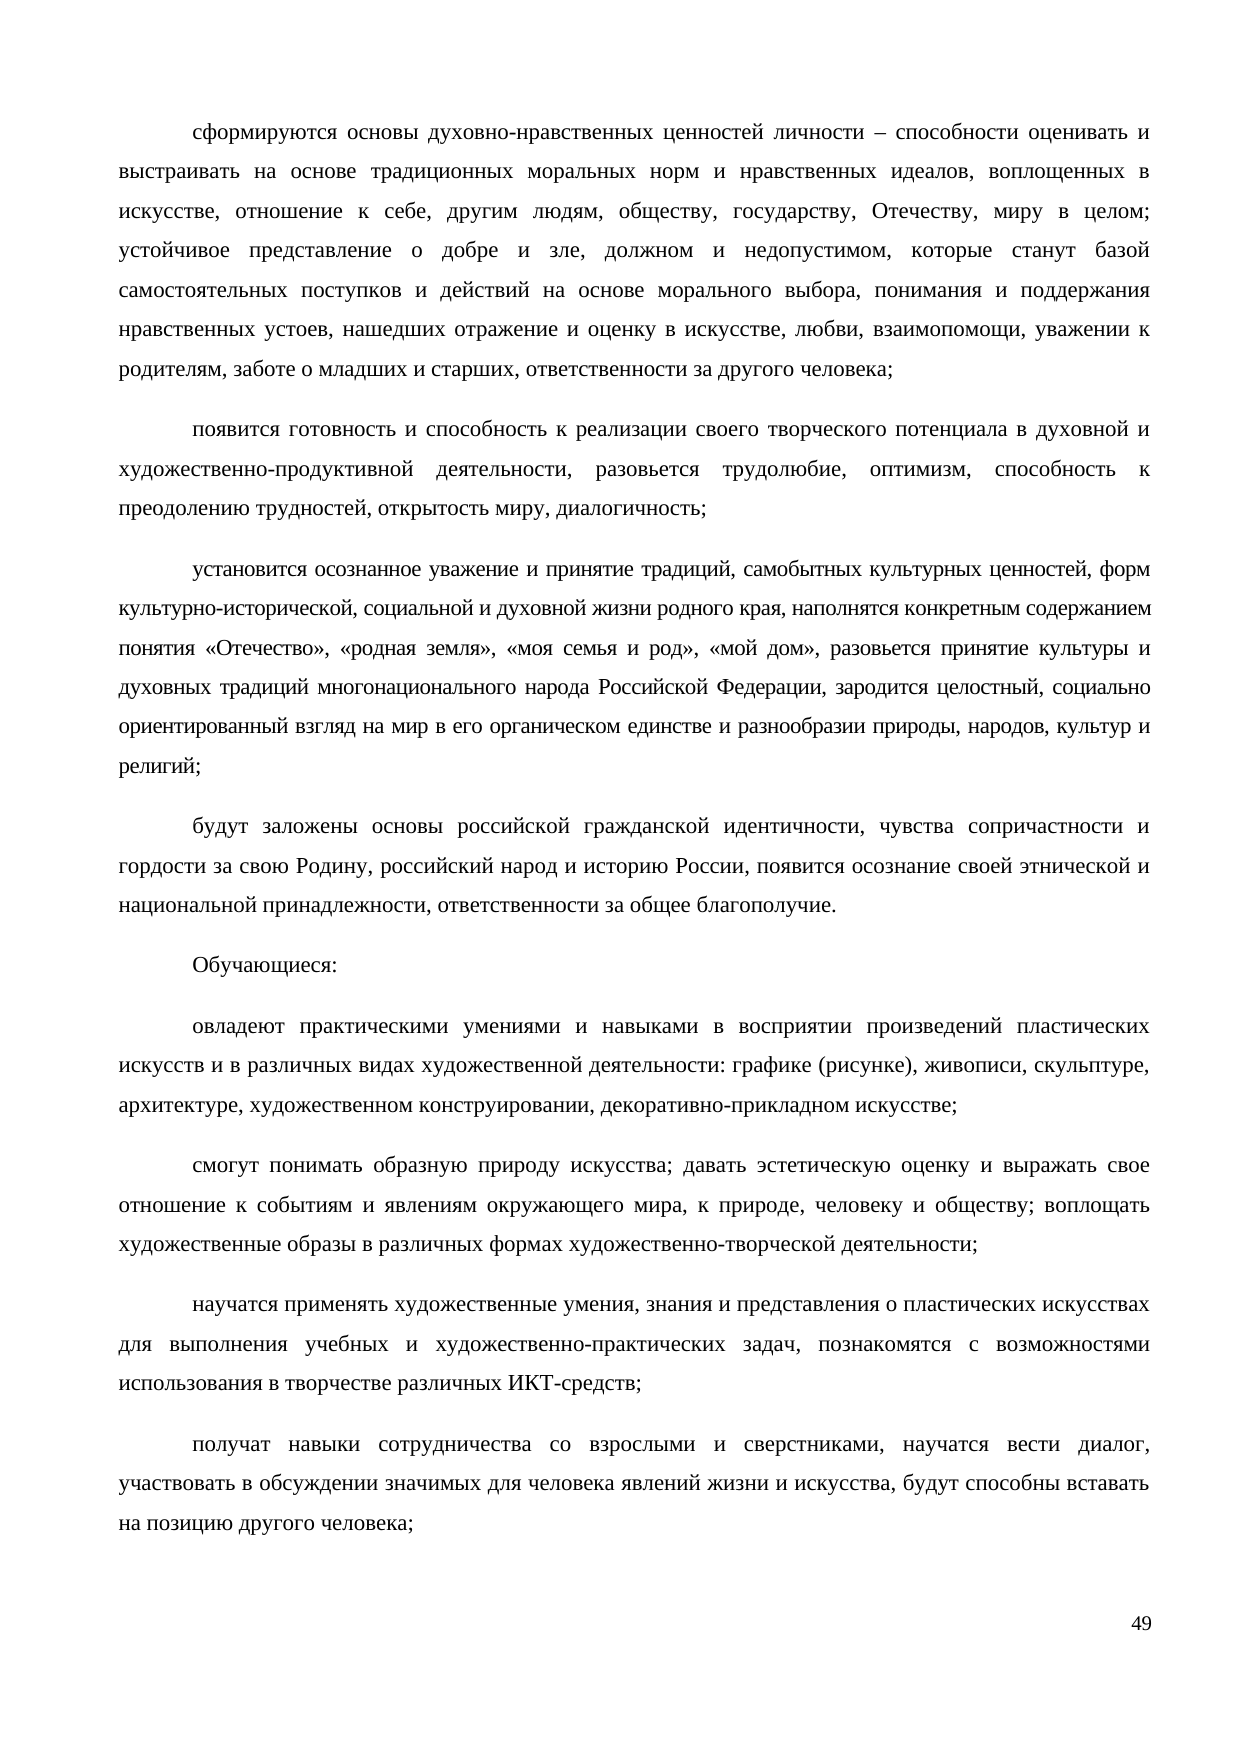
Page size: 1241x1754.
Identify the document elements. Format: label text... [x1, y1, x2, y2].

text научатся применять художественные умения, знания и представления о пластических искусствах для выполнения учебных и художественно-практических задач, познакомятся с возможностями использования в творчестве различных ИКТ-средств; [118, 1290, 1152, 1396]
text будут заложены основы российской гражданской идентичности, чувства сопричастности и гордости за свою Родину, российский народ и историю России, появится осознание своей этнической и национальной принадлежности, ответственности за общее благополучие. [118, 812, 1152, 918]
text появится готовность и способность к реализации своего творческого потенциала в духовной и художественно-продуктивной деятельности, разовьется трудолюбие, оптимизм, способность к преодолению трудностей, открытость миру, диалогичность; [118, 415, 1152, 521]
text получат навыки сотрудничества со взрослыми и сверстниками, научатся вести диалог, участвовать в обсуждении значимых для человека явлений жизни и искусства, будут способны вставать на позицию другого человека; [118, 1430, 1152, 1535]
text Обучающиеся: [118, 952, 1152, 978]
text смогут понимать образную природу искусства; давать эстетическую оценку и выражать свое отношение к событиям и явлениям окружающего мира, к природе, человеку и обществу; воплощать художественные образы в различных формах художественно-творческой деятельности; [118, 1151, 1152, 1256]
text овладеют практическими умениями и навыками в восприятии произведений пластических искусств и в различных видах художественной деятельности: графике (рисунке), живописи, скульптуре, архитектуре, художественном конструировании, декоративно-прикладном искусстве; [118, 1012, 1152, 1117]
text установится осознанное уважение и принятие традиций, самобытных культурных ценностей, форм культурно-исторической, социальной и духовной жизни родного края, наполнятся конкретным содержанием понятия «Отечество», «родная земля», «моя семья и род», «мой дом», разовьется принятие культуры и духовных традиций многонационального народа Российской Федерации, зародится целостный, социально ориентированный взгляд на мир в его органическом единстве и разнообразии природы, народов, культур и религий; [118, 554, 1152, 778]
text сформируются основы духовно-нравственных ценностей личности – способности оценивать и выстраивать на основе традиционных моральных норм и нравственных идеалов, воплощенных в искусстве, отношение к себе, другим людям, обществу, государству, Отечеству, миру в целом; устойчивое представление о добре и зле, должном и недопустимом, которые станут базой самостоятельных поступков и действий на основе морального выбора, понимания и поддержания нравственных устоев, нашедших отражение и оценку в искусстве, любви, взаимопомощи, уважении к родителям, заботе о младших и старших, ответственности за другого человека; [118, 118, 1152, 381]
